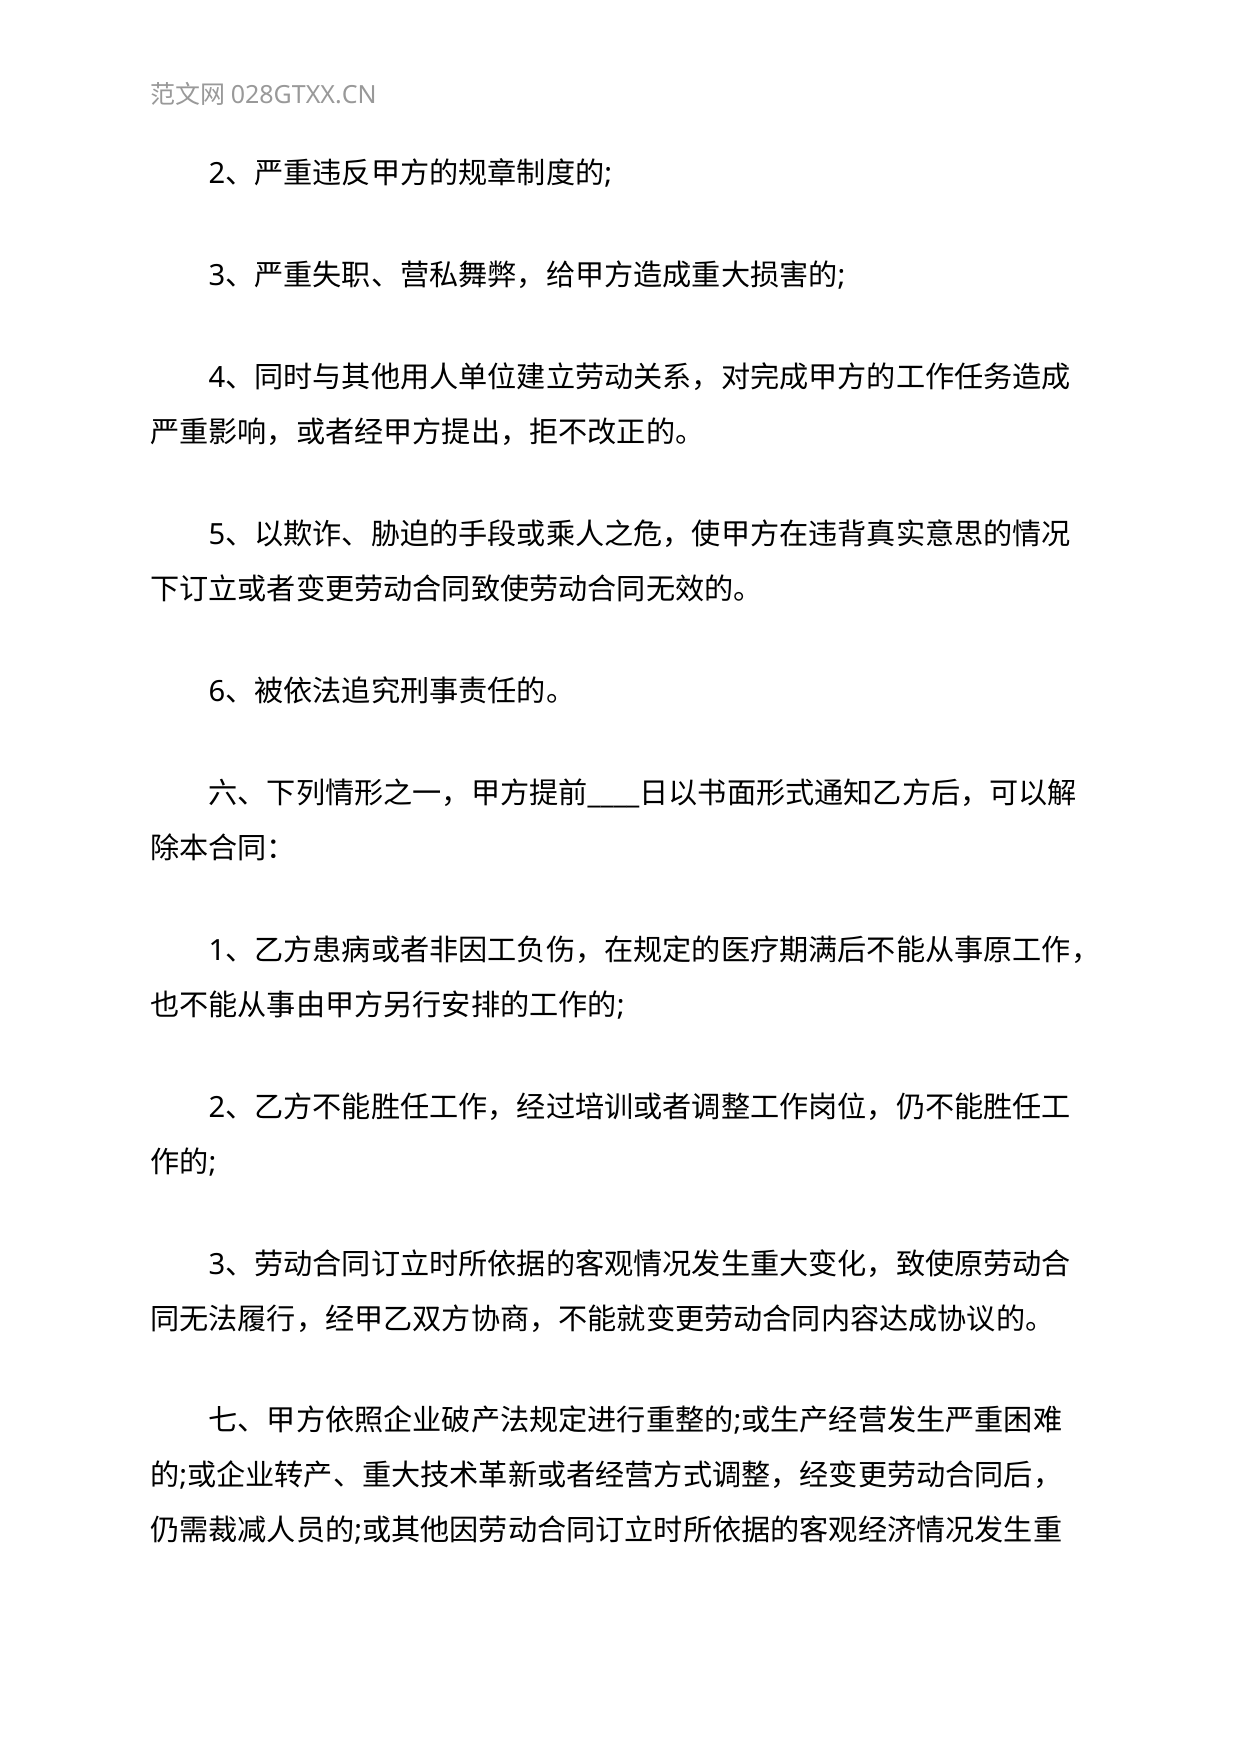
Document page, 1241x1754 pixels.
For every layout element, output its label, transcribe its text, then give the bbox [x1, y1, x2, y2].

text 2、严重违反甲方的规章制度的; [150, 150, 1090, 192]
text 1、乙方患病或者非因工负伤，在规定的医疗期满后不能从事原工作，也不能从事由甲方另行安排的工作的; [150, 926, 1090, 1024]
text 六、下列情形之一，甲方提前____日以书面形式通知乙方后，可以解除本合同： [150, 769, 1090, 867]
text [150, 1397, 1090, 1549]
text 6、被依法追究刑事责任的。 [150, 667, 1090, 710]
text 2、乙方不能胜任工作，经过培训或者调整工作岗位，仍不能胜任工作的; [150, 1083, 1090, 1181]
text 5、以欺诈、胁迫的手段或乘人之危，使甲方在违背真实意思的情况下订立或者变更劳动合同致使劳动合同无效的。 [150, 511, 1090, 608]
text 4、同时与其他用人单位建立劳动关系，对完成甲方的工作任务造成严重影响，或者经甲方提出，拒不改正的。 [150, 354, 1090, 451]
text 3、劳动合同订立时所依据的客观情况发生重大变化，致使原劳动合同无法履行，经甲乙双方协商，不能就变更劳动合同内容达成协议的。 [150, 1240, 1090, 1337]
text 3、严重失职、营私舞弊，给甲方造成重大损害的; [150, 252, 1090, 294]
